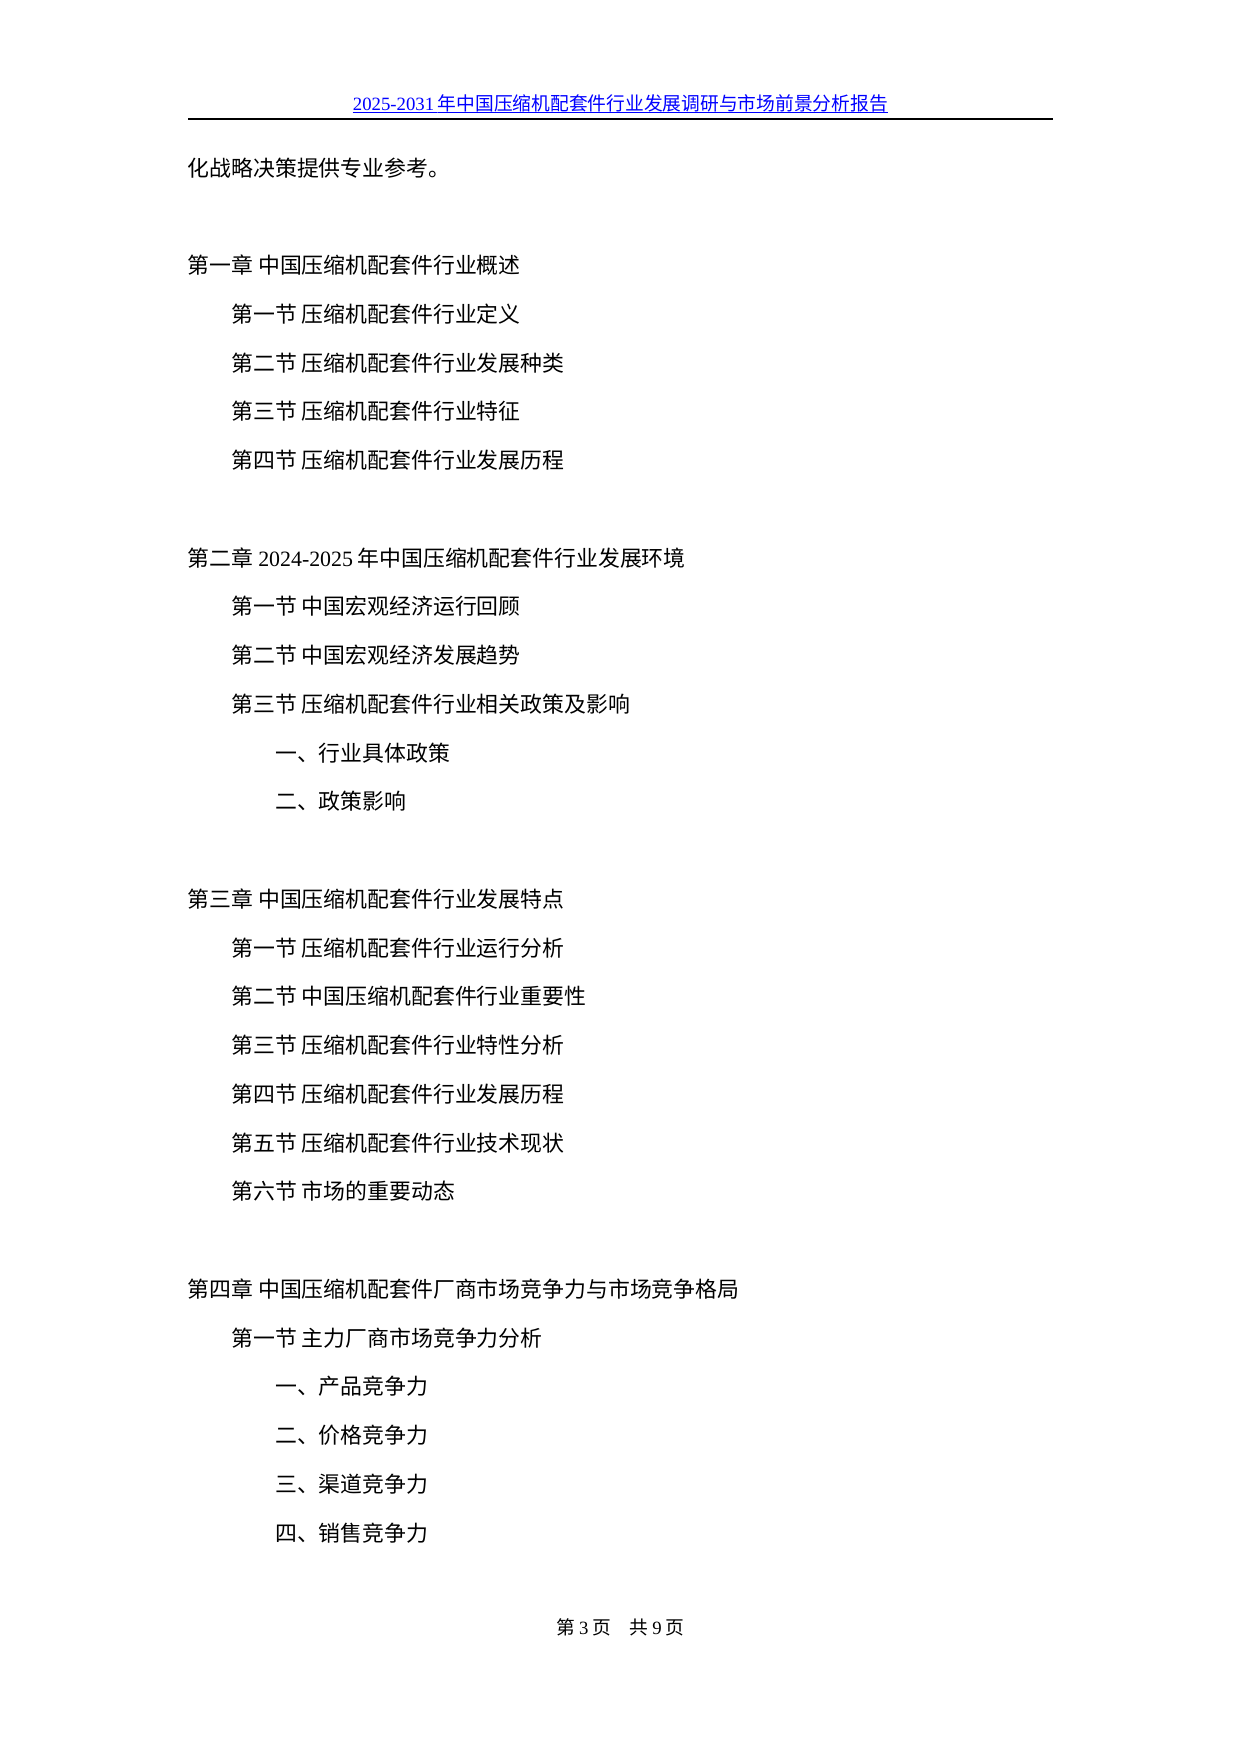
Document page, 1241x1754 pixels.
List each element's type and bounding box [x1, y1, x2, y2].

text [187, 150, 1053, 1548]
